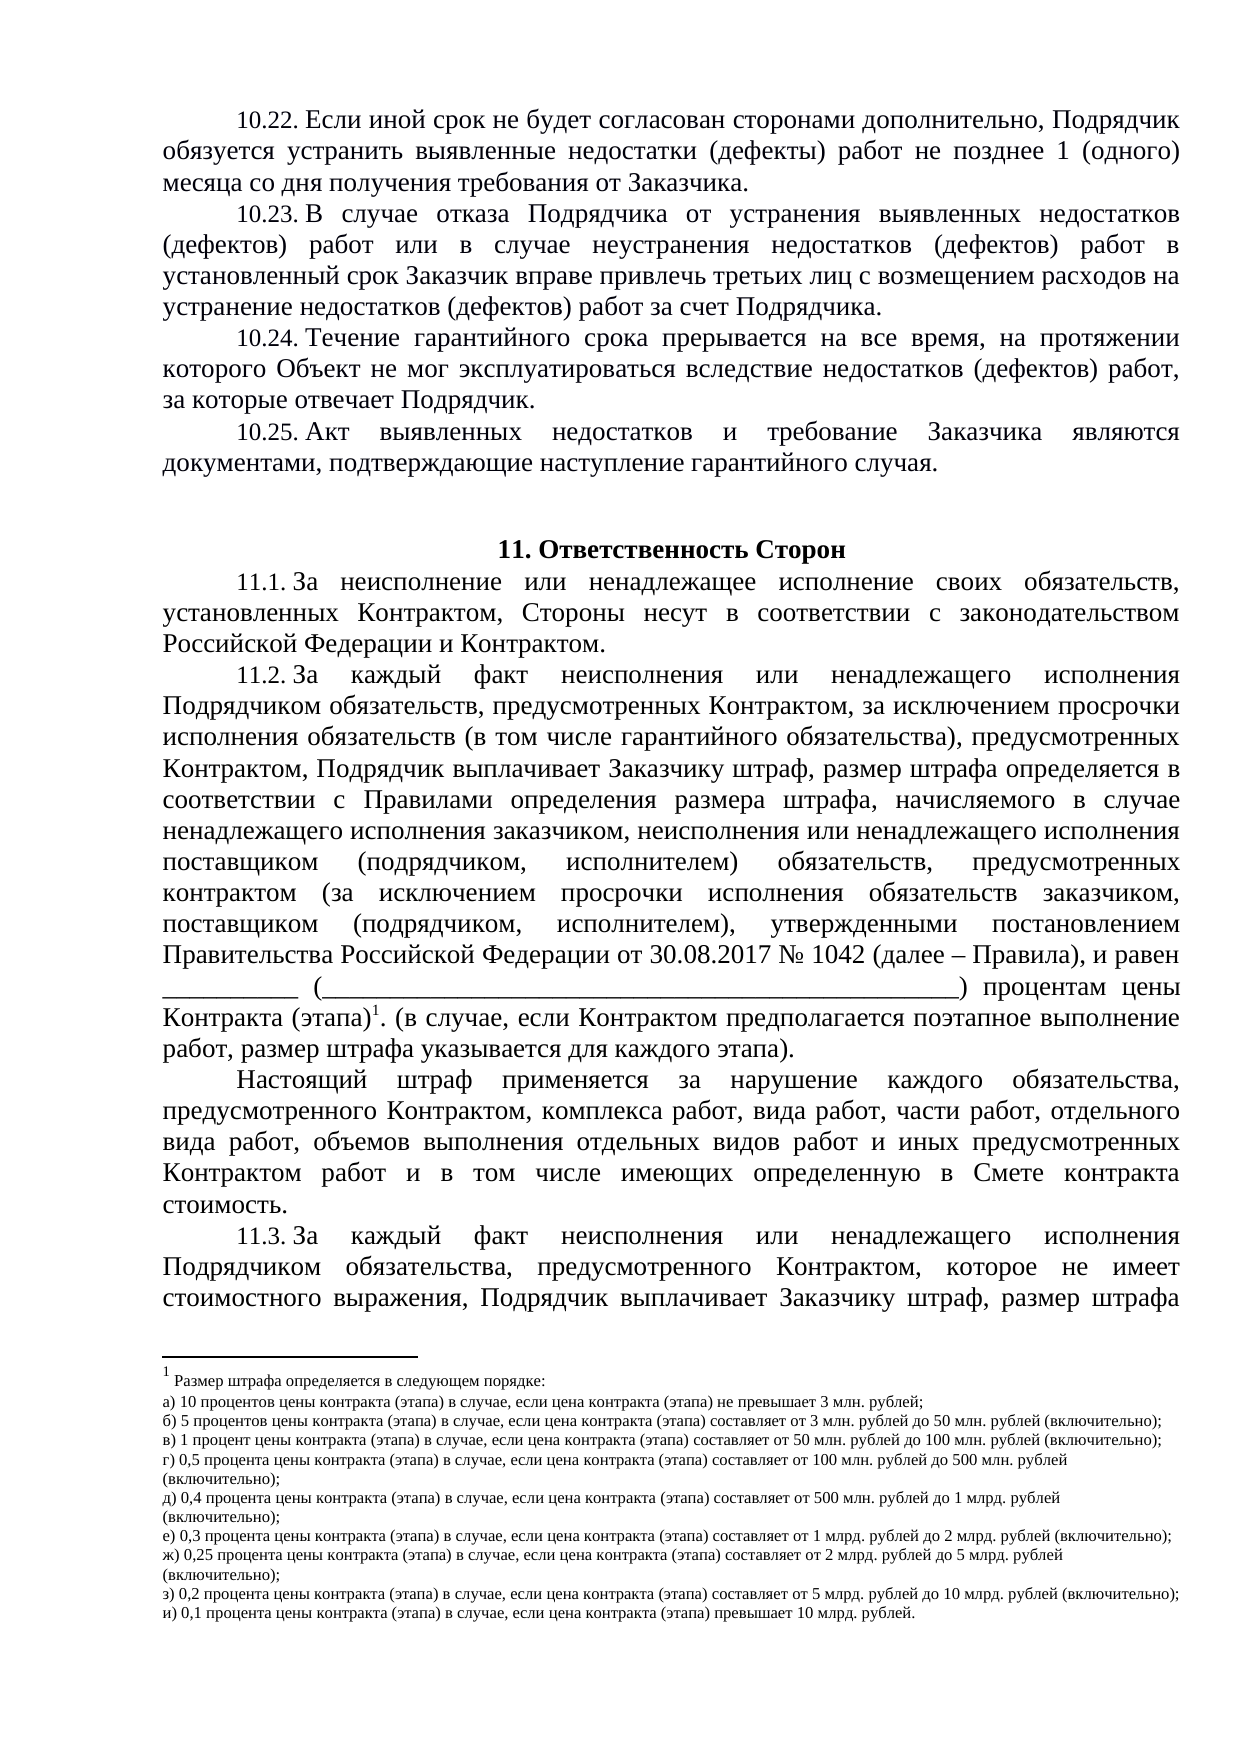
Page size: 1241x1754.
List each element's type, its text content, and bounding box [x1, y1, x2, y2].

list Ответственность Сторон [162, 534, 1181, 565]
text Настоящий штраф применяется за нарушение каждого обязательства, предусмотренного Контрактом, комплекса работ, вида работ, части работ, отдельного вида работ, объемов выполнения отдельных видов работ и иных предусмотренных Контрактом работ и в том числе имеющих определенную в Смете контракта стоимость. [162, 1063, 1181, 1219]
list В случае отказа Подрядчика от устранения выявленных недостатков (дефектов) работ или в случае неустранения недостатков (дефектов) работ в установленный срок Заказчик вправе привлечь третьих лиц с возмещением расходов на устранение недостатков (дефектов) работ за счет Подрядчика. [162, 197, 1181, 321]
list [162, 1219, 1181, 1312]
list За неисполнение или ненадлежащее исполнение своих обязательств, установленных Контрактом, Стороны несут в соответствии с законодательством Российской Федерации и Контрактом. [162, 565, 1181, 658]
list Течение гарантийного срока прерывается на все время, на протяжении которого Объект не мог эксплуатироваться вследствие недостатков (дефектов) работ, за которые отвечает Подрядчик. [162, 321, 1181, 415]
list Акт выявленных недостатков и требование Заказчика являются документами, подтверждающие наступление гарантийного случая. [162, 415, 1181, 477]
list За каждый факт неисполнения или ненадлежащего исполнения Подрядчиком обязательств, предусмотренных Контрактом, за исключением просрочки исполнения обязательств (в том числе гарантийного обязательства), предусмотренных Контрактом, Подрядчик выплачивает Заказчику штраф, размер штрафа определяется в соответствии с Правилами определения размера штрафа, начисляемого в случае ненадлежащего исполнения заказчиком, неисполнения или ненадлежащего исполнения поставщиком (подрядчиком, исполнителем) обязательств, предусмотренных контрактом (за исключением просрочки исполнения обязательств заказчиком, поставщиком (подрядчиком, исполнителем), утвержденными постановлением Правительства Российской Федерации от 30.08.2017 № 1042 (далее – Правила), и равен __________ (_______________________________________________) процентам цены Контракта (этапа). (в случае, если Контрактом предполагается поэтапное выполнение работ, размер штрафа указывается для каждого этапа). [162, 658, 1181, 1063]
list Если иной срок не будет согласован сторонами дополнительно, Подрядчик обязуется устранить выявленные недостатки (дефекты) работ не позднее 1 (одного) месяца со дня получения требования от Заказчика. [162, 103, 1181, 197]
